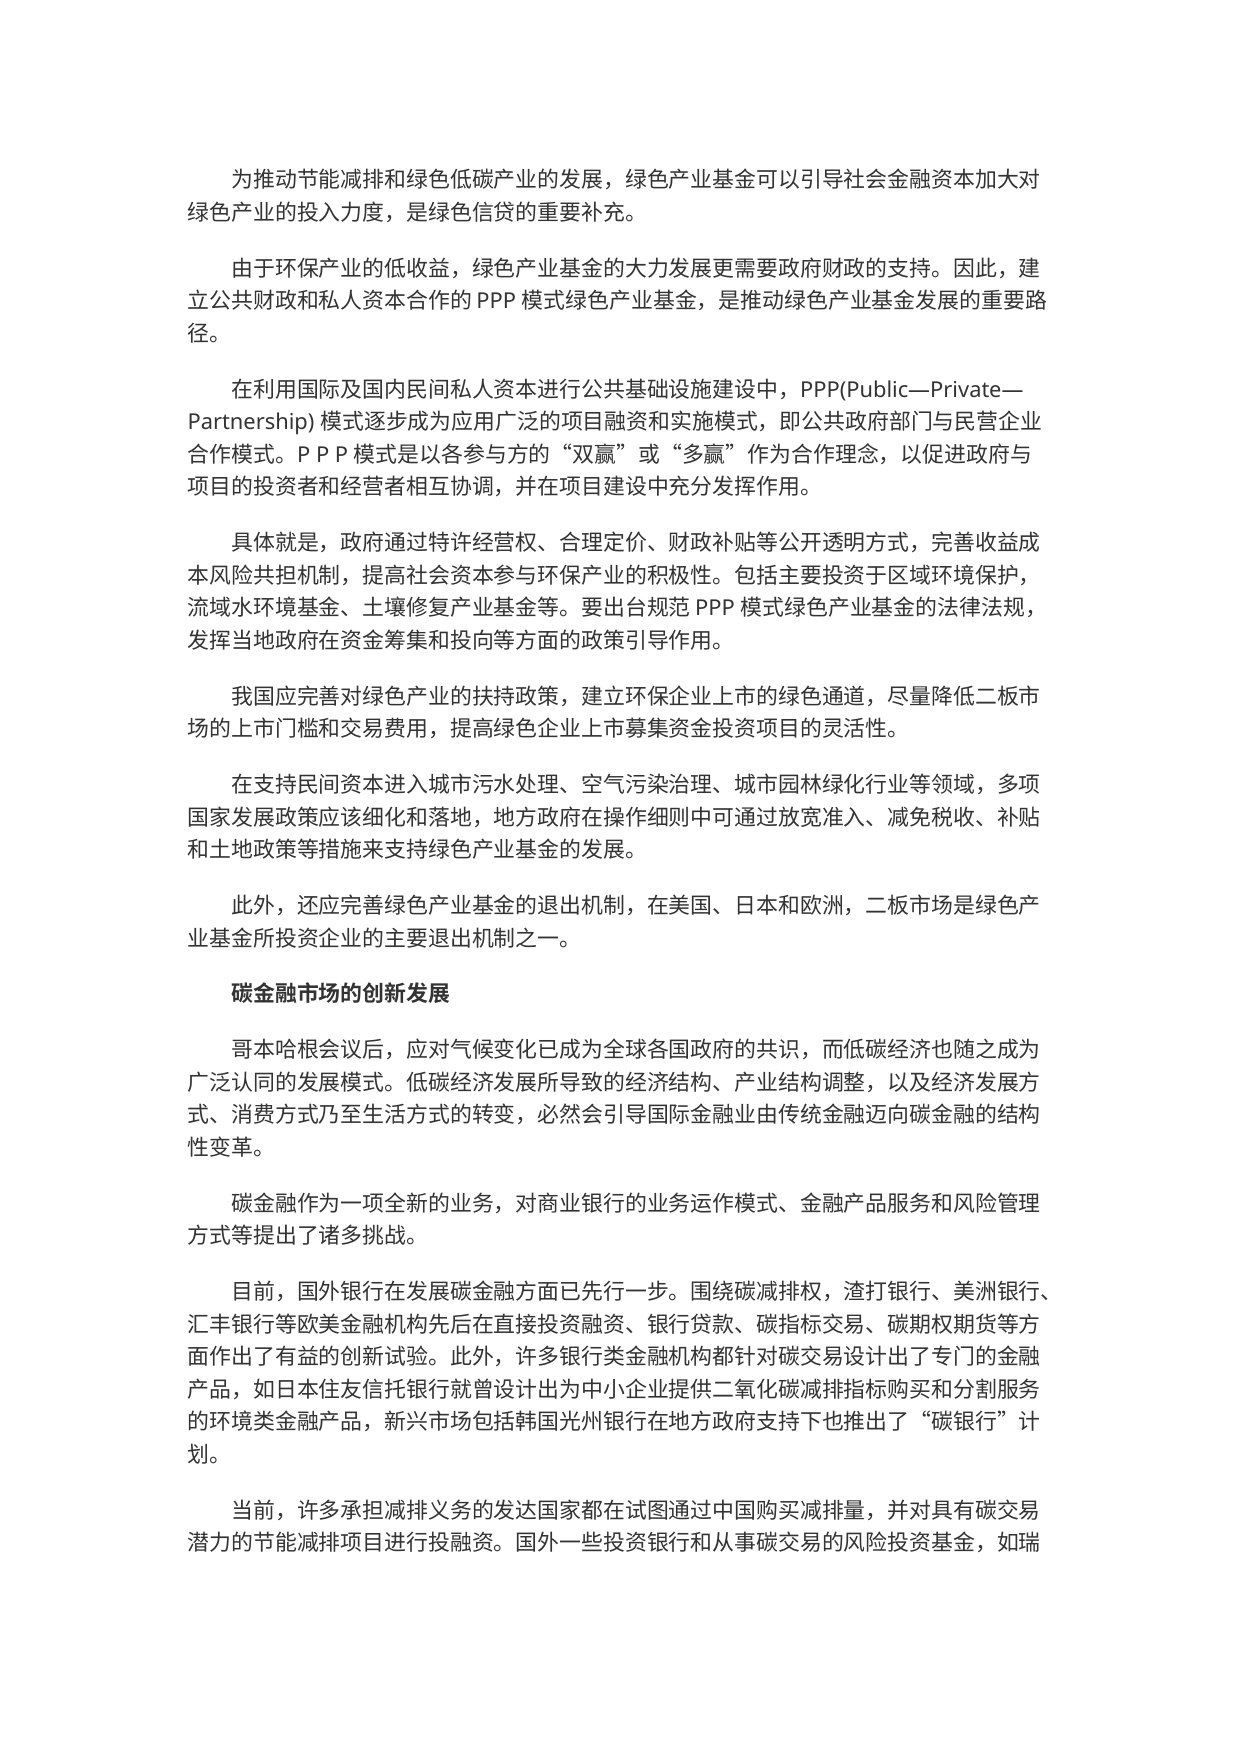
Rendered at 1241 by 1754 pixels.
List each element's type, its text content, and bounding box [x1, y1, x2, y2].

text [187, 1492, 1053, 1557]
text 碳金融作为一项全新的业务，对商业银行的业务运作模式、金融产品服务和风险管理方式等提出了诸多挑战。 [187, 1185, 1053, 1250]
text 由于环保产业的低收益，绿色产业基金的大力发展更需要政府财政的支持。因此，建立公共财政和私人资本合作的PPP 模式绿色产业基金，是推动绿色产业基金发展的重要路径。 [187, 250, 1053, 348]
text 哥本哈根会议后，应对气候变化已成为全球各国政府的共识，而低碳经济也随之成为广泛认同的发展模式。低碳经济发展所导致的经济结构、产业结构调整，以及经济发展方式、消费方式乃至生活方式的转变，必然会引导国际金融业由传统金融迈向碳金融的结构性变革。 [187, 1032, 1053, 1162]
text 此外，还应完善绿色产业基金的退出机制，在美国、日本和欧洲，二板市场是绿色产业基金所投资企业的主要退出机制之一。 [187, 888, 1053, 953]
text 具体就是，政府通过特许经营权、合理定价、财政补贴等公开透明方式，完善收益成本风险共担机制，提高社会资本参与环保产业的积极性。包括主要投资于区域环境保护，流域水环境基金、土壤修复产业基金等。要出台规范PPP 模式绿色产业基金的法律法规，发挥当地政府在资金筹集和投向等方面的政策引导作用。 [187, 525, 1053, 655]
text 为推动节能减排和绿色低碳产业的发展，绿色产业基金可以引导社会金融资本加大对绿色产业的投入力度，是绿色信贷的重要补充。 [187, 162, 1053, 227]
text 碳金融市场的创新发展 [187, 976, 1053, 1008]
text 我国应完善对绿色产业的扶持政策，建立环保企业上市的绿色通道，尽量降低二板市场的上市门槛和交易费用，提高绿色企业上市募集资金投资项目的灵活性。 [187, 678, 1053, 743]
text 在支持民间资本进入城市污水处理、空气污染治理、城市园林绿化行业等领域，多项国家发展政策应该细化和落地，地方政府在操作细则中可通过放宽准入、减免税收、补贴和土地政策等措施来支持绿色产业基金的发展。 [187, 767, 1053, 864]
text 目前，国外银行在发展碳金融方面已先行一步。围绕碳减排权，渣打银行、美洲银行、汇丰银行等欧美金融机构先后在直接投资融资、银行贷款、碳指标交易、碳期权期货等方面作出了有益的创新试验。此外，许多银行类金融机构都针对碳交易设计出了专门的金融产品，如日本住友信托银行就曾设计出为中小企业提供二氧化碳减排指标购买和分割服务的环境类金融产品，新兴市场包括韩国光州银行在地方政府支持下也推出了“碳银行”计划。 [187, 1274, 1053, 1469]
text 在利用国际及国内民间私人资本进行公共基础设施建设中，PPP(Public—Private—Partnership) 模式逐步成为应用广泛的项目融资和实施模式，即公共政府部门与民营企业合作模式。P P P 模式是以各参与方的“双赢”或“多赢”作为合作理念，以促进政府与项目的投资者和经营者相互协调，并在项目建设中充分发挥作用。 [187, 371, 1053, 501]
